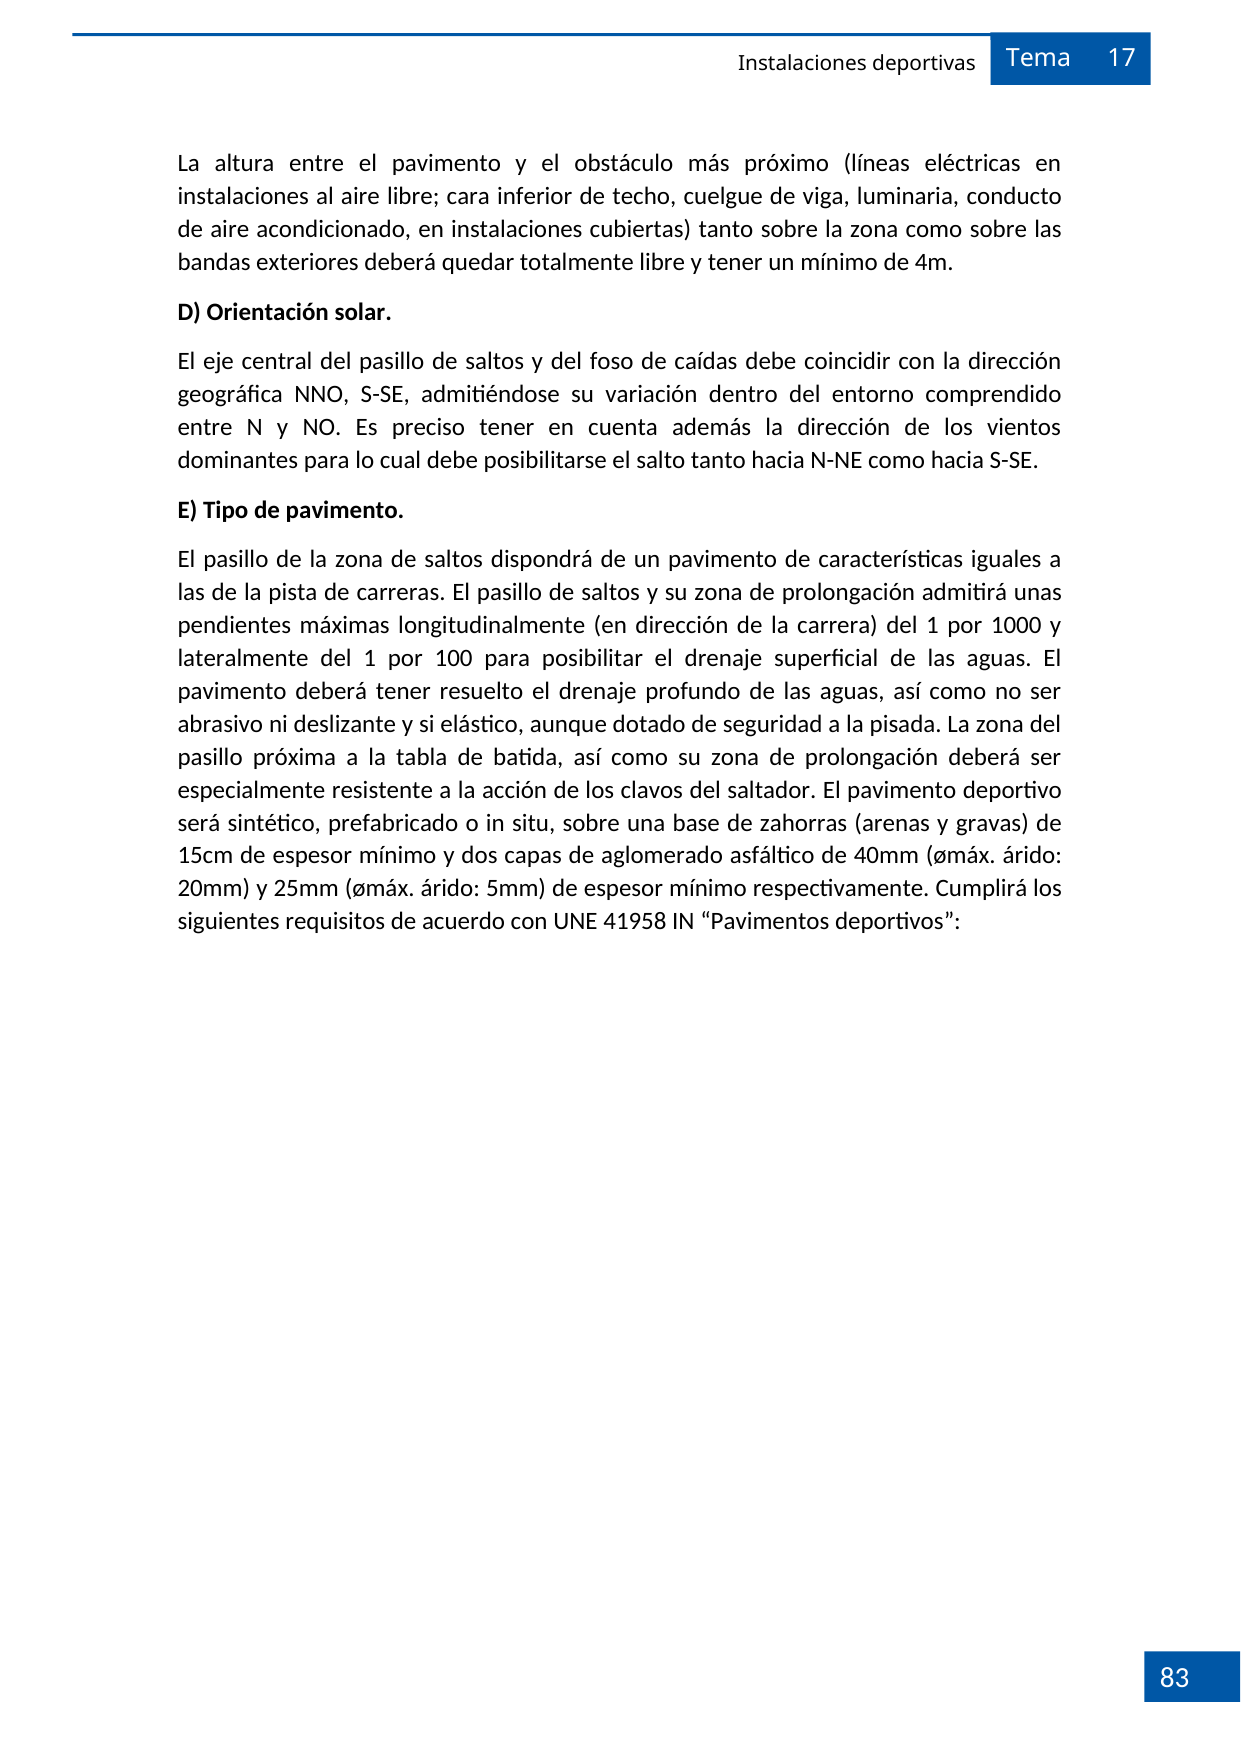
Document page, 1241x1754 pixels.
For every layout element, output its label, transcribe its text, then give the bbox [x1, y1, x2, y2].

text D) Orientación solar. [177, 296, 1063, 326]
text La altura entre el pavimento y el obstáculo más próximo (líneas eléctricas en instalaciones al aire libre; cara inferior de techo, cuelgue de viga, luminaria, conducto de aire acondicionado, en instalaciones cubiertas) tanto sobre la zona como sobre las bandas exteriores deberá quedar totalmente libre y tener un mínimo de 4m. [177, 148, 1063, 277]
text El pasillo de la zona de saltos dispondrá de un pavimento de características iguales a las de la pista de carreras. El pasillo de saltos y su zona de prolongación admitirá unas pendientes máximas longitudinalmente (en dirección de la carrera) del 1 por 1000 y lateralmente del 1 por 100 para posibilitar el drenaje superficial de las aguas. El pavimento deberá tener resuelto el drenaje profundo de las aguas, así como no ser abrasivo ni deslizante y si elástico, aunque dotado de seguridad a la pisada. La zona del pasillo próxima a la tabla de batida, así como su zona de prolongación deberá ser especialmente resistente a la acción de los clavos del saltador. El pavimento deportivo será sintético, prefabricado o in situ, sobre una base de zahorras (arenas y gravas) de 15cm de espesor mínimo y dos capas de aglomerado asfáltico de 40mm (ømáx. árido: 20mm) y 25mm (ømáx. árido: 5mm) de espesor mínimo respectivamente. Cumplirá los siguientes requisitos de acuerdo con UNE 41958 IN “Pavimentos deportivos”: [177, 543, 1063, 936]
text El eje central del pasillo de saltos y del foso de caídas debe coincidir con la dirección geográfica NNO, S-SE, admitiéndose su variación dentro del entorno comprendido entre N y NO. Es preciso tener en cuenta además la dirección de los vientos dominantes para lo cual debe posibilitarse el salto tanto hacia N-NE como hacia S-SE. [177, 346, 1063, 475]
text E) Tipo de pavimento. [177, 494, 1063, 524]
